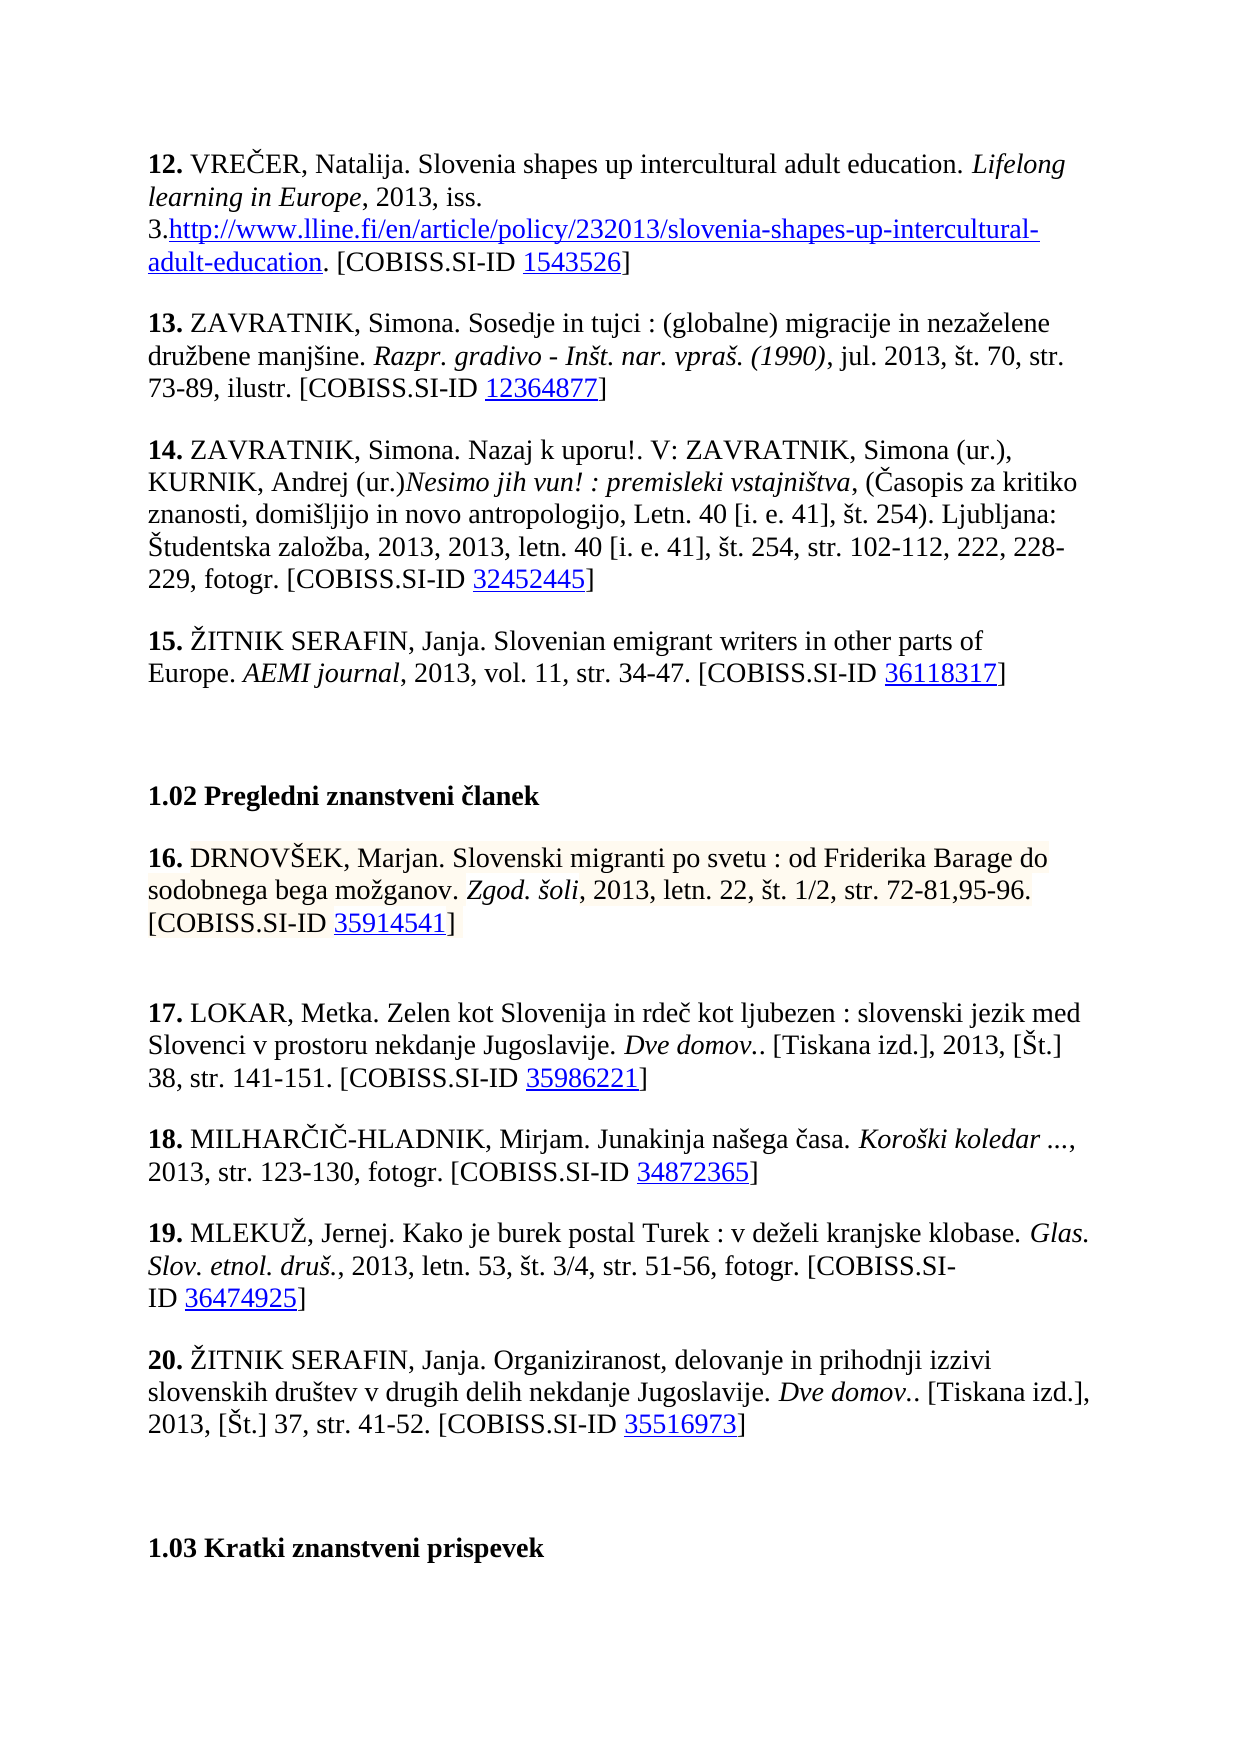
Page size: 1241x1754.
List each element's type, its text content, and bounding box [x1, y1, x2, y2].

text 20. ŽITNIK SERAFIN, Janja. Organiziranost, delovanje in prihodnji izzivi slovenskih društev v drugih delih nekdanje Jugoslavije. Dve domov.. [Tiskana izd.], 2013, [Št.] 37, str. 41-52. [COBISS.SI-ID 35516973] [148, 1343, 1093, 1440]
text 17. LOKAR, Metka. Zelen kot Slovenija in rdeč kot ljubezen : slovenski jezik med Slovenci v prostoru nekdanje Jugoslavije. Dve domov.. [Tiskana izd.], 2013, [Št.] 38, str. 141-151. [COBISS.SI-ID 35986221] [148, 996, 1093, 1093]
text 1.02 Pregledni znanstveni članek [148, 779, 1093, 812]
text 16. DRNOVŠEK, Marjan. Slovenski migranti po svetu : od Friderika Barage do sodobnega bega možganov. Zgod. šoli, 2013, letn. 22, št. 1/2, str. 72-81,95-96. [COBISS.SI-ID 35914541] [148, 841, 1093, 967]
text 1.03 Kratki znanstveni prispevek [148, 1531, 1093, 1563]
text 18. MILHARČIČ-HLADNIK, Mirjam. Junakinja našega časa. Koroški koledar ..., 2013, str. 123-130, fotogr. [COBISS.SI-ID 34872365] [148, 1122, 1093, 1187]
text 19. MLEKUŽ, Jernej. Kako je burek postal Turek : v deželi kranjske klobase. Glas. Slov. etnol. druš., 2013, letn. 53, št. 3/4, str. 51-56, fotogr. [COBISS.SI-ID 36474925] [148, 1216, 1093, 1313]
text 15. ŽITNIK SERAFIN, Janja. Slovenian emigrant writers in other parts of Europe. AEMI journal, 2013, vol. 11, str. 34-47. [COBISS.SI-ID 36118317] [148, 624, 1093, 689]
text 12. VREČER, Natalija. Slovenia shapes up intercultural adult education. Lifelong learning in Europe, 2013, iss. 3.http://www.lline.fi/en/article/policy/232013/slovenia-shapes-up-intercultural-adult-education. [COBISS.SI-ID 1543526] [148, 148, 1093, 277]
text 14. ZAVRATNIK, Simona. Nazaj k uporu!. V: ZAVRATNIK, Simona (ur.), KURNIK, Andrej (ur.)Nesimo jih vun! : premisleki vstajništva, (Časopis za kritiko znanosti, domišljijo in novo antropologijo, Letn. 40 [i. e. 41], št. 254). Ljubljana: Študentska založba, 2013, 2013, letn. 40 [i. e. 41], št. 254, str. 102-112, 222, 228-229, fotogr. [COBISS.SI-ID 32452445] [148, 433, 1093, 595]
text 13. ZAVRATNIK, Simona. Sosedje in tujci : (globalne) migracije in nezaželene družbene manjšine. Razpr. gradivo - Inšt. nar. vpraš. (1990), jul. 2013, št. 70, str. 73-89, ilustr. [COBISS.SI-ID 12364877] [148, 306, 1093, 403]
